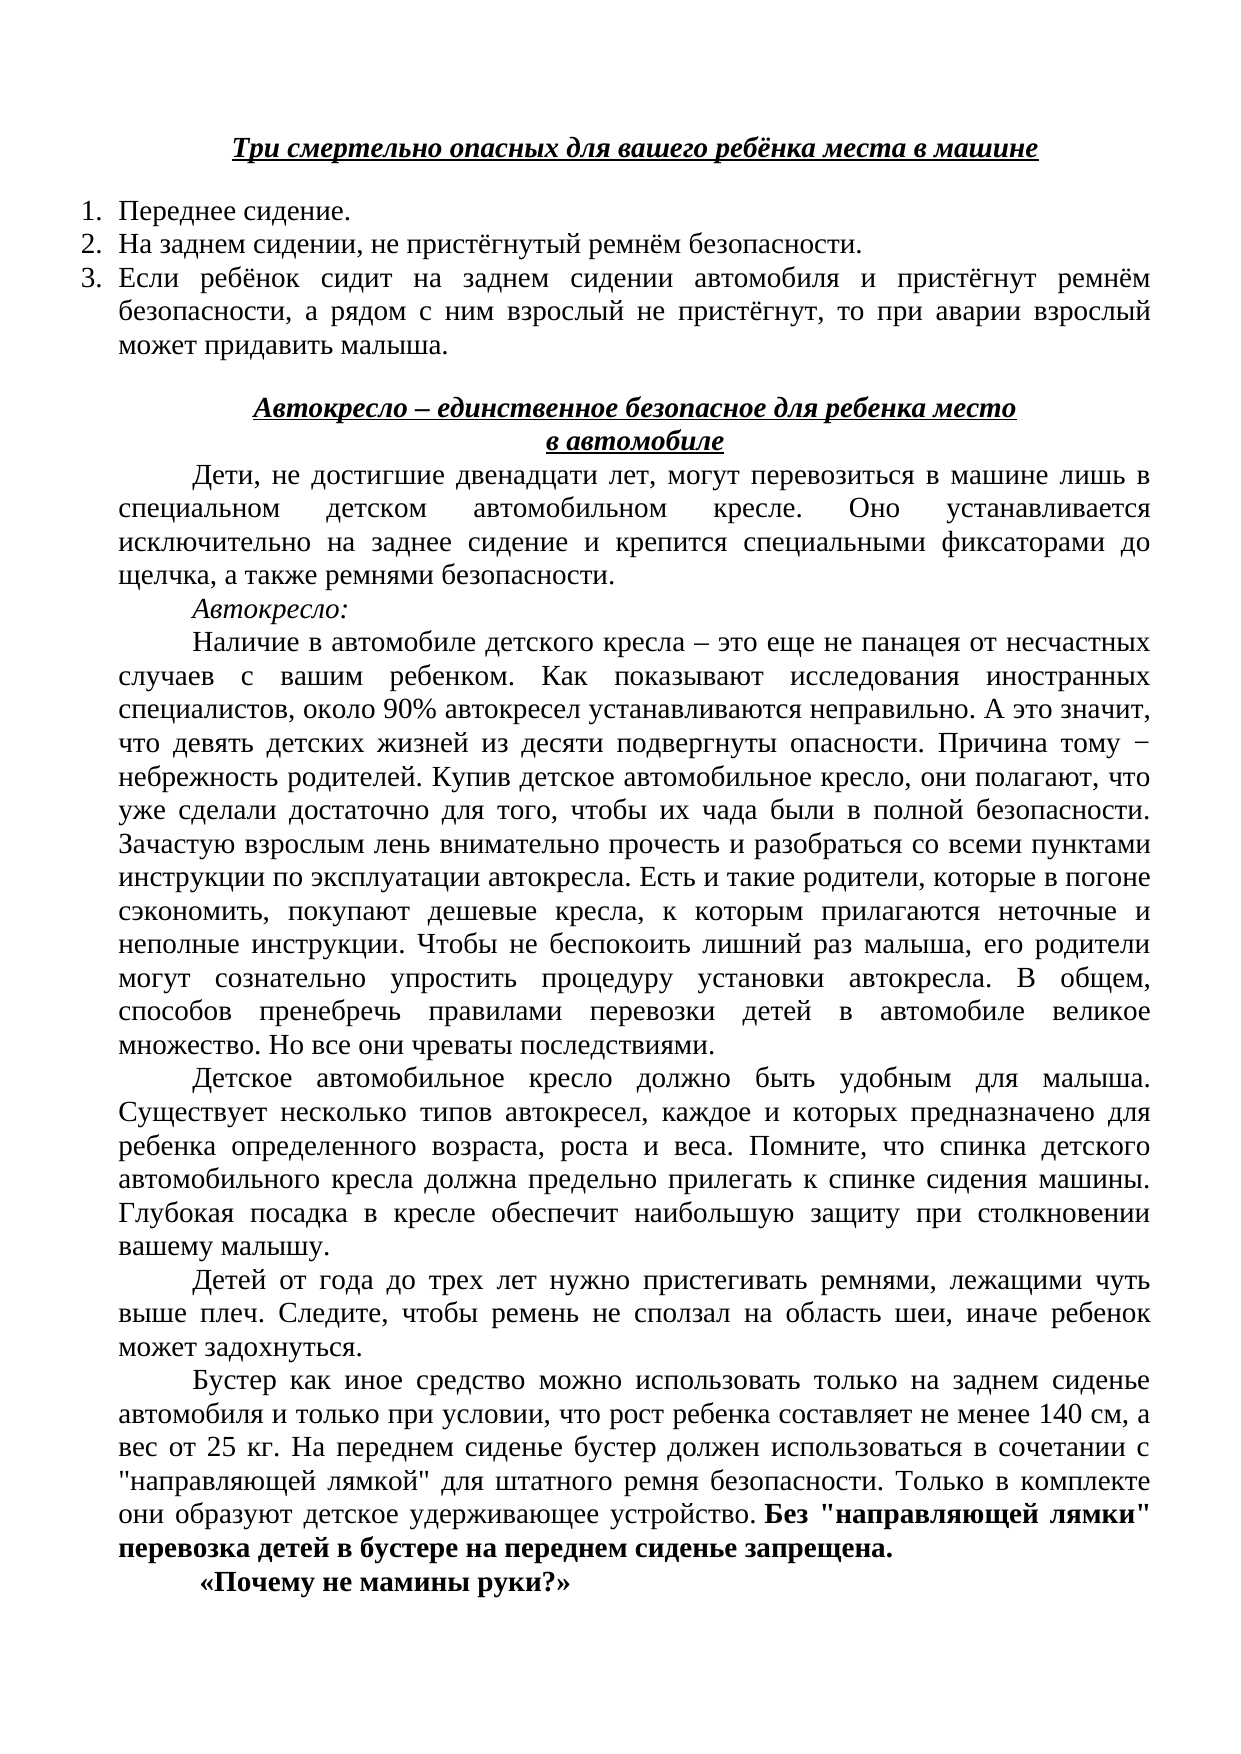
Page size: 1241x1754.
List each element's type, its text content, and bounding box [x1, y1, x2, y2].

text Три смертельно опасных для вашего ребёнка места в машине [118, 130, 1152, 164]
text Автокресло – единственное безопасное для ребенка место [118, 390, 1152, 423]
text в автомобиле [118, 423, 1152, 457]
text Дети, не достигшие двенадцати лет, могут перевозиться в машине лишь в специальном детском автомобильном кресле. Оно устанавливается исключительно на заднее сидение и крепится специальными фиксаторами до щелчка, а также ремнями безопасности. [118, 457, 1152, 591]
text Автокресло: [118, 591, 1152, 624]
list На заднем сидении, не пристёгнутый ремнём безопасности. [81, 226, 1152, 260]
list Переднее сидение. [81, 193, 1152, 226]
list Если ребёнок сидит на заднем сидении автомобиля и пристёгнут ремнём безопасности, а рядом с ним взрослый не пристёгнут, то при аварии взрослый может придавить малыша. [81, 260, 1152, 361]
text Детей от года до трех лет нужно пристегивать ремнями, лежащими чуть выше плеч. Следите, чтобы ремень не сползал на область шеи, иначе ребенок может задохнуться. [118, 1262, 1152, 1362]
text Детское автомобильное кресло должно быть удобным для малыша. Существует несколько типов автокресел, каждое и которых предназначено для ребенка определенного возраста, роста и веса. Помните, что спинка детского автомобильного кресла должна предельно прилегать к спинке сидения машины. Глубокая посадка в кресле обеспечит наибольшую защиту при столкновении вашему малышу. [118, 1061, 1152, 1262]
text Бустер как иное средство можно использовать только на заднем сиденье автомобиля и только при условии, что рост ребенка составляет не менее 140 см, а вес от 25 кг. На переднем сиденье бустер должен использоваться в сочетании с "направляющей лямкой" для штатного ремня безопасности. Только в комплекте они образуют детское удерживающее устройство. Без "направляющей лямки" перевозка детей в бустере на переднем сиденье запрещена. [118, 1362, 1152, 1564]
text «Почему не мамины руки?» [118, 1564, 1152, 1597]
text Наличие в автомобиле детского кресла – это еще не панацея от несчастных случаев с вашим ребенком. Как показывают исследования иностранных специалистов, около 90% автокресел устанавливаются неправильно. А это значит, что девять детских жизней из десяти подвергнуты опасности. Причина тому − небрежность родителей. Купив детское автомобильное кресло, они полагают, что уже сделали достаточно для того, чтобы их чада были в полной безопасности. Зачастую взрослым лень внимательно прочесть и разобраться со всеми пунктами инструкции по эксплуатации автокресла. Есть и такие родители, которые в погоне сэкономить, покупают дешевые кресла, к которым прилагаются неточные и неполные инструкции. Чтобы не беспокоить лишний раз малыша, его родители могут сознательно упростить процедуру установки автокресла. В общем, способов пренебречь правилами перевозки детей в автомобиле великое множество. Но все они чреваты последствиями. [118, 624, 1152, 1061]
